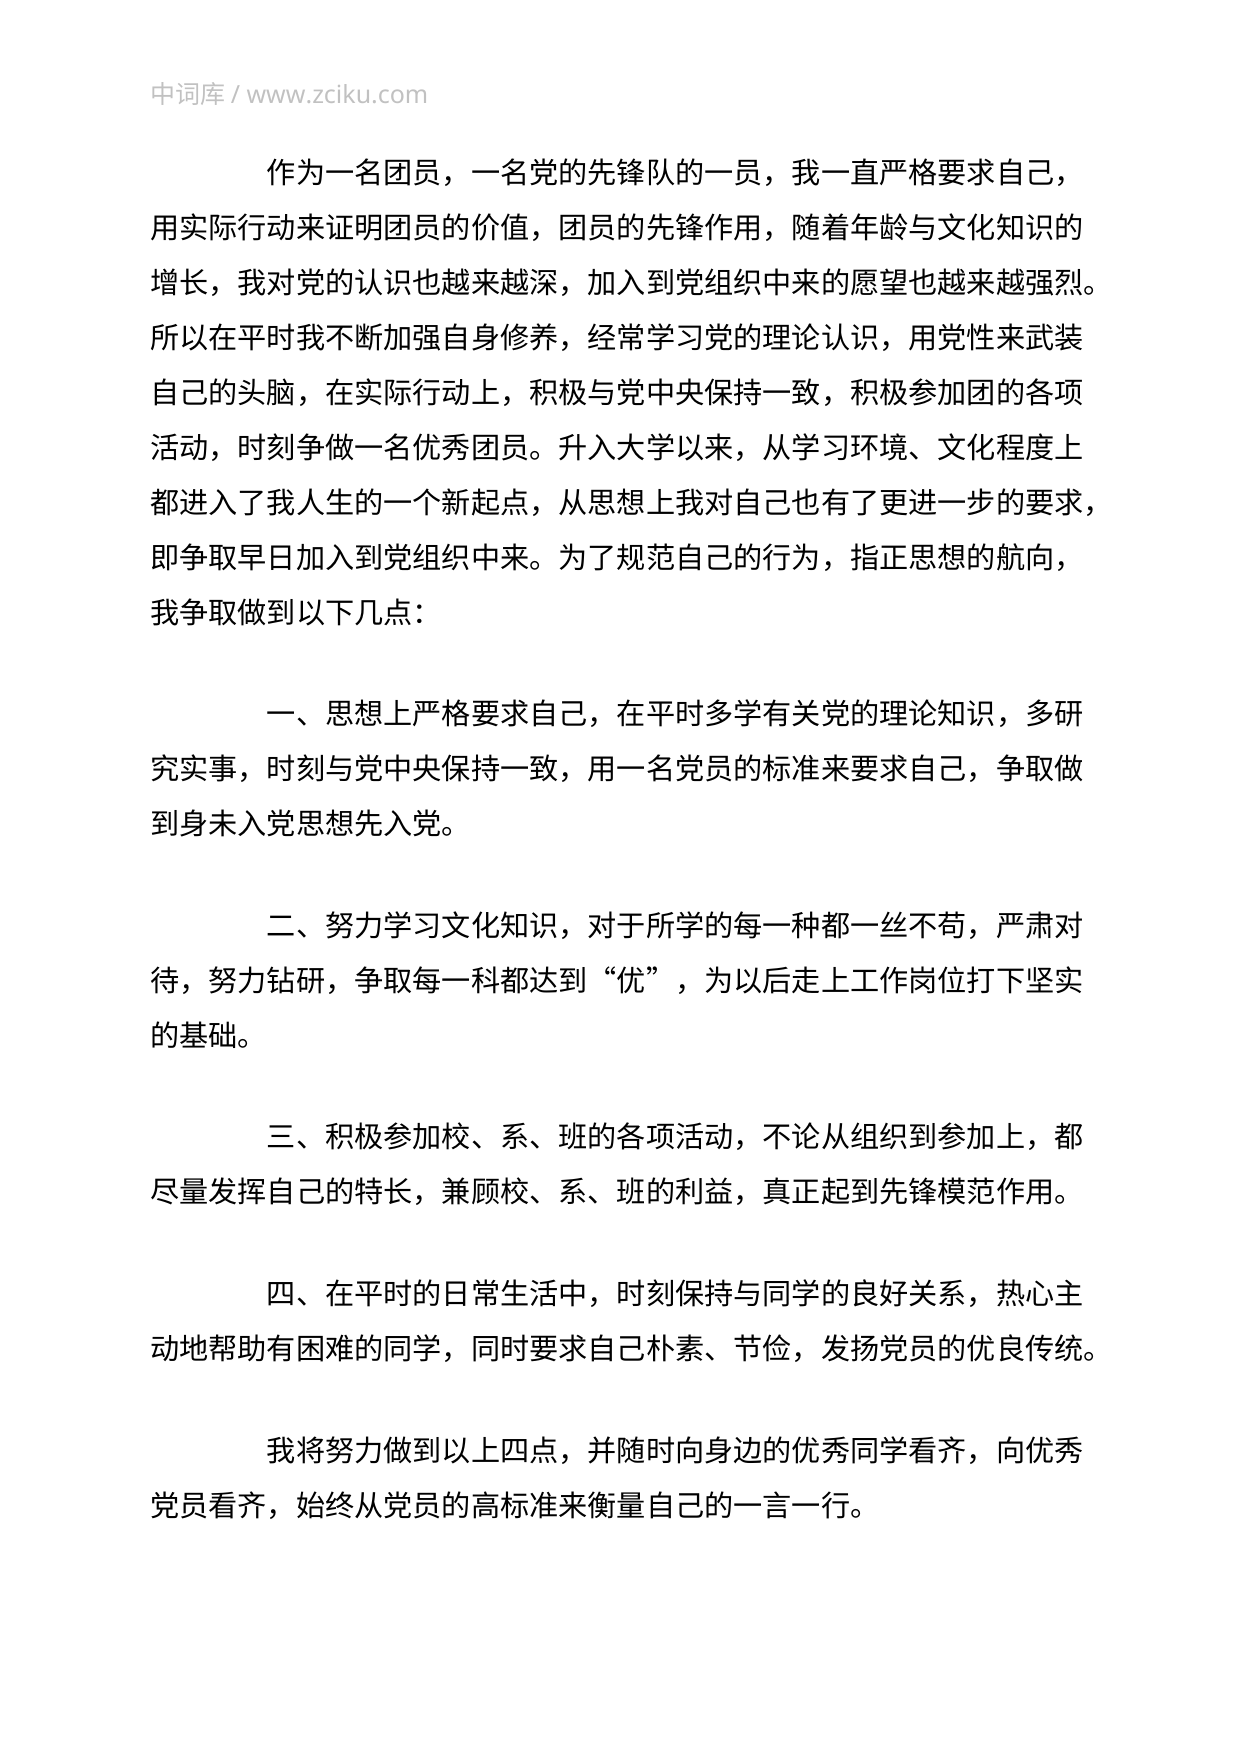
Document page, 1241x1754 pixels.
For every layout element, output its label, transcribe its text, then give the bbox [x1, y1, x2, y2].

text 三、积极参加校、系、班的各项活动，不论从组织到参加上，都尽量发挥自己的特长，兼顾校、系、班的利益，真正起到先锋模范作用。 [150, 1114, 1090, 1211]
text 作为一名团员，一名党的先锋队的一员，我一直严格要求自己，用实际行动来证明团员的价值，团员的先锋作用，随着年龄与文化知识的增长，我对党的认识也越来越深，加入到党组织中来的愿望也越来越强烈。所以在平时我不断加强自身修养，经常学习党的理论认识，用党性来武装自己的头脑，在实际行动上，积极与党中央保持一致，积极参加团的各项活动，时刻争做一名优秀团员。升入大学以来，从学习环境、文化程度上都进入了我人生的一个新起点，从思想上我对自己也有了更进一步的要求，即争取早日加入到党组织中来。为了规范自己的行为，指正思想的航向，我争取做到以下几点： [150, 150, 1090, 631]
text 四、在平时的日常生活中，时刻保持与同学的良好关系，热心主动地帮助有困难的同学，同时要求自己朴素、节俭，发扬党员的优良传统。 [150, 1271, 1090, 1368]
text 一、思想上严格要求自己，在平时多学有关党的理论知识，多研究实事，时刻与党中央保持一致，用一名党员的标准来要求自己，争取做到身未入党思想先入党。 [150, 691, 1090, 843]
text 二、努力学习文化知识，对于所学的每一种都一丝不苟，严肃对待，努力钻研，争取每一科都达到“优”，为以后走上工作岗位打下坚实的基础。 [150, 902, 1090, 1054]
text 我将努力做到以上四点，并随时向身边的优秀同学看齐，向优秀党员看齐，始终从党员的高标准来衡量自己的一言一行。 [150, 1427, 1090, 1524]
